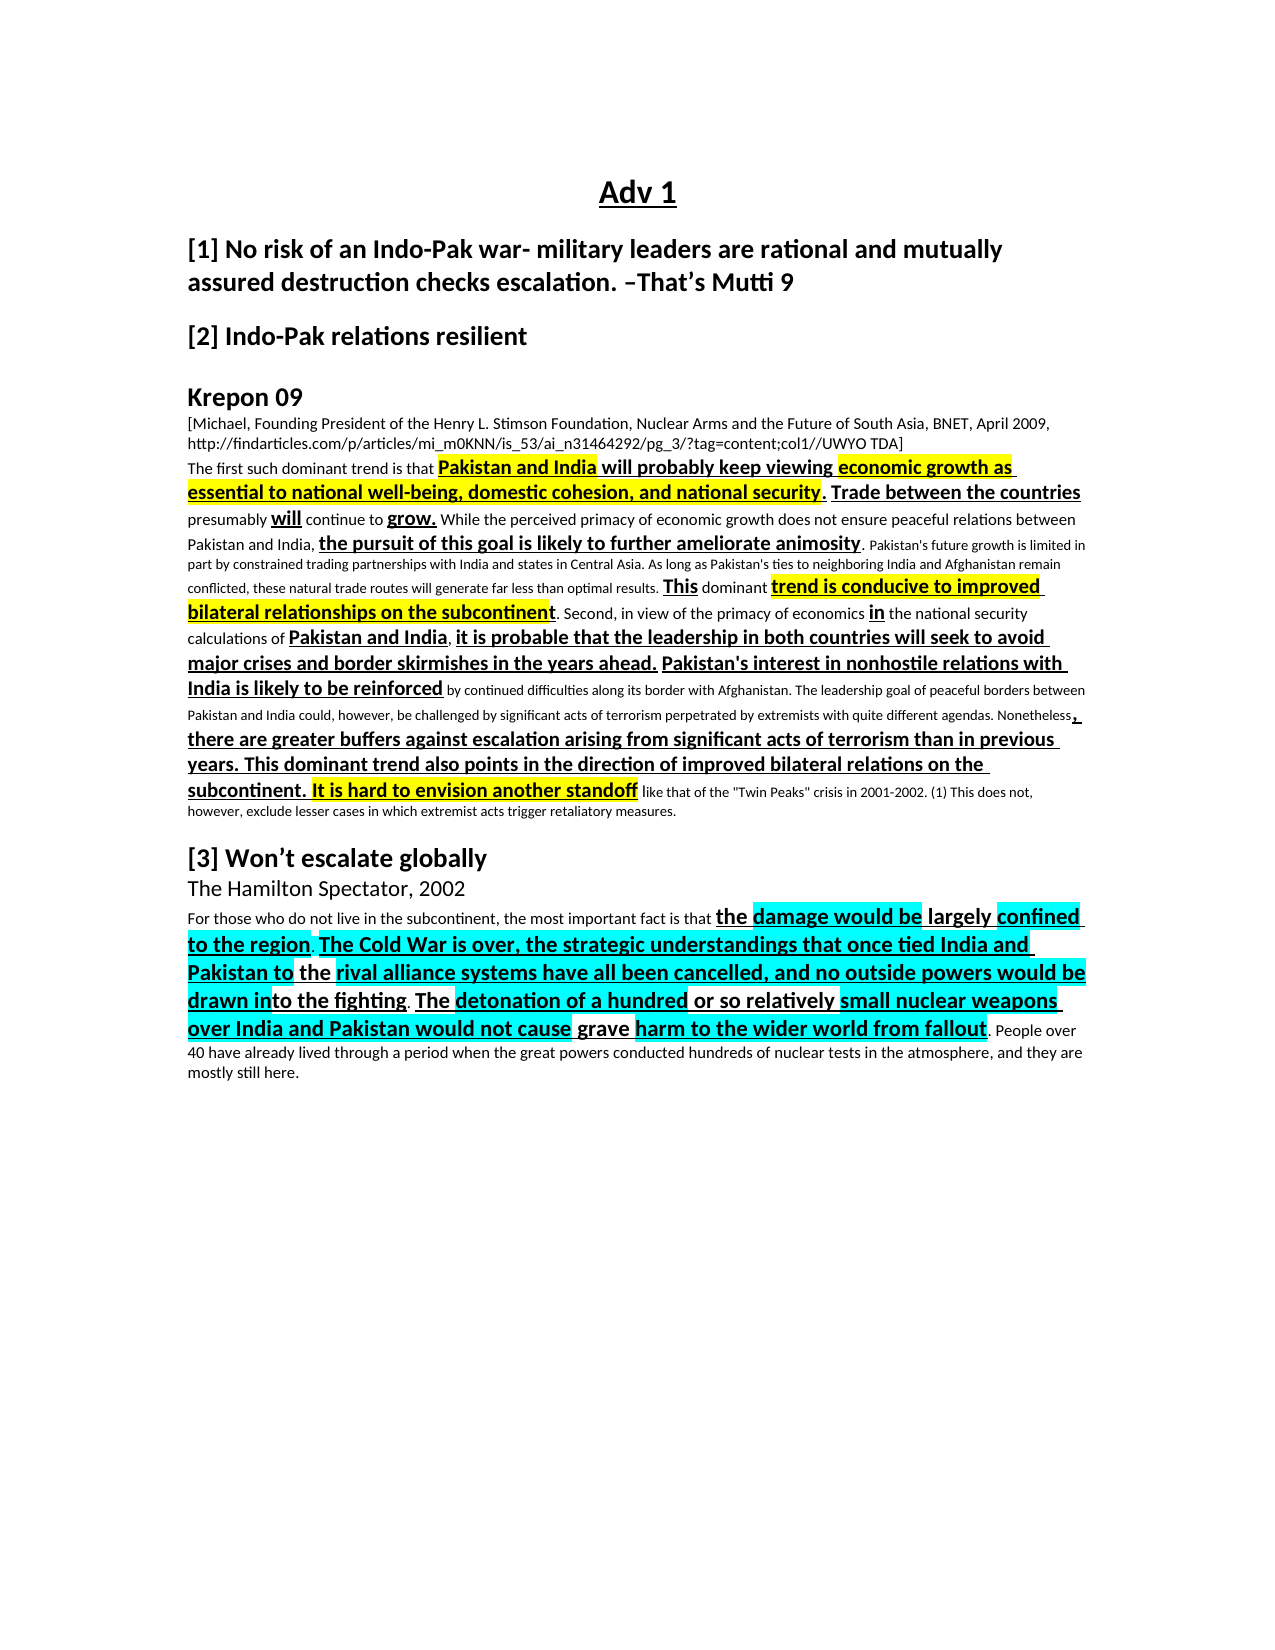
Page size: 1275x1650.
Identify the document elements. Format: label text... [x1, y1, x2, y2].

subtitle [3] Won’t escalate globally [187, 841, 1087, 874]
subtitle [1] No risk of an Indo-Pak war- military leaders are rational and mutually assured destruction checks escalation. –That’s Mutti 9 [187, 232, 1087, 298]
text [Michael, Founding President of the Henry L. Stimson Foundation, Nuclear Arms and the Future of South Asia, BNET, April 2009, http://findarticles.com/p/articles/mi_m0KNN/is_53/ai_n31464292/pg_3/?tag=content;col1//UWYO TDA] [187, 413, 1087, 454]
subtitle [2] Indo-Pak relations resilient [187, 319, 1087, 352]
text The Hamilton Spectator, 2002 [187, 874, 1087, 902]
subtitle Adv 1 [187, 171, 1087, 212]
text The first such dominant trend is that Pakistan and India will probably keep viewing economic growth as essential to national well-being, domestic cohesion, and national security. Trade between the countries presumably will continue to grow. While the perceived primacy of economic growth does not ensure peaceful relations between Pakistan and India, the pursuit of this goal is likely to further ameliorate animosity. Pakistan's future growth is limited in part by constrained trading partnerships with India and states in Central Asia. As long as Pakistan's ties to neighboring India and Afghanistan remain conflicted, these natural trade routes will generate far less than optimal results. This dominant trend is conducive to improved bilateral relationships on the subcontinent. Second, in view of the primacy of economics in the national security calculations of Pakistan and India, it is probable that the leadership in both countries will seek to avoid major crises and border skirmishes in the years ahead. Pakistan's interest in nonhostile relations with India is likely to be reinforced by continued difficulties along its border with Afghanistan. The leadership goal of peaceful borders between Pakistan and India could, however, be challenged by significant acts of terrorism perpetrated by extremists with quite different agendas. Nonetheless, there are greater buffers against escalation arising from significant acts of terrorism than in previous years. This dominant trend also points in the direction of improved bilateral relations on the subcontinent. It is hard to envision another standoff like that of the "Twin Peaks" crisis in 2001-2002. (1) This does not, however, exclude lesser cases in which extremist acts trigger retaliatory measures. [187, 454, 1087, 820]
text Krepon 09 [187, 380, 1087, 413]
text For those who do not live in the subcontinent, the most important fact is that the damage would be largely confined to the region. The Cold War is over, the strategic understandings that once tied India and Pakistan to the rival alliance systems have all been cancelled, and no outside powers would be drawn into the fighting. The detonation of a hundred or so relatively small nuclear weapons over India and Pakistan would not cause grave harm to the wider world from fallout. People over 40 have already lived through a period when the great powers conducted hundreds of nuclear tests in the atmosphere, and they are mostly still here. [187, 902, 1087, 1083]
